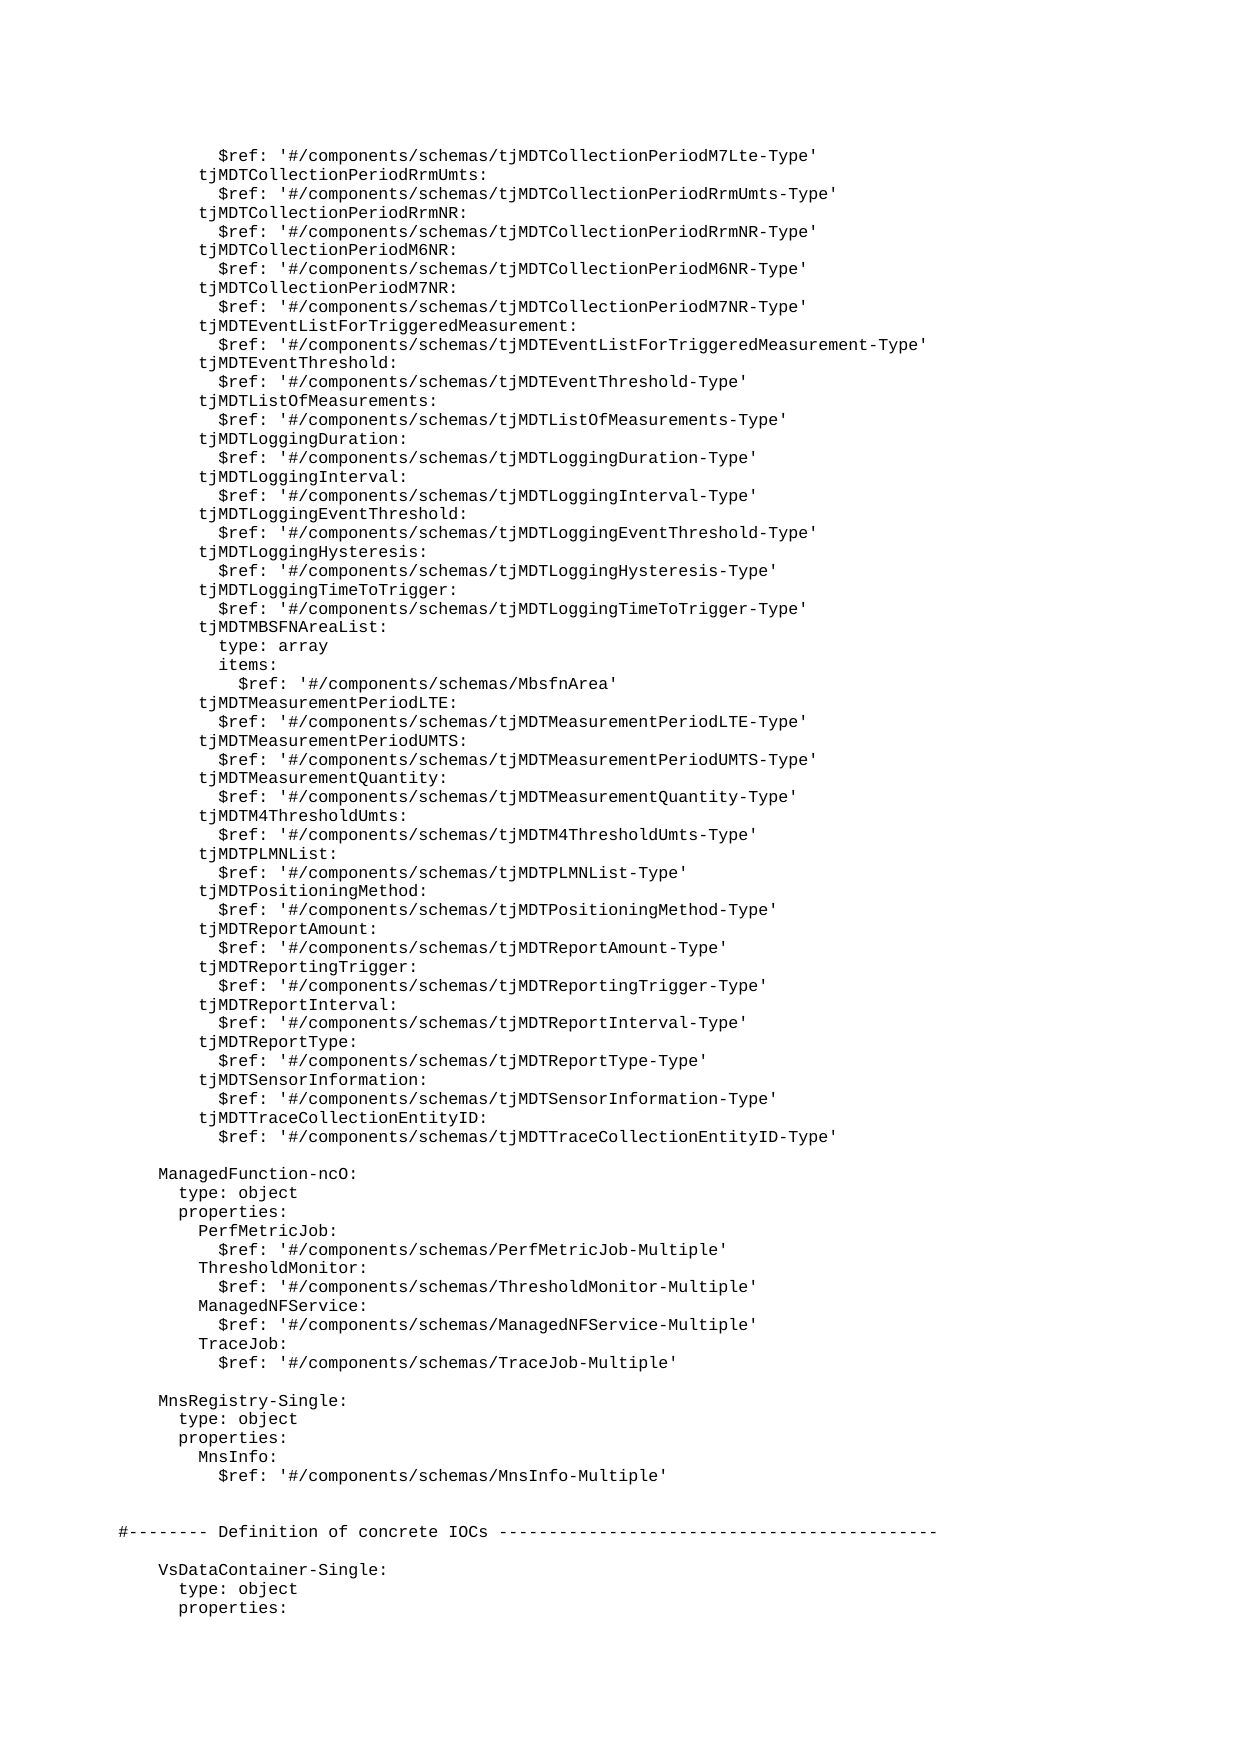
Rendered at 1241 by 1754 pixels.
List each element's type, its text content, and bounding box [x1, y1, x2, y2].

text $ref: '#/components/schemas/tjMDTTraceCollectionEntityID-Type' [118, 1128, 1122, 1147]
text tjMDTReportInterval: [118, 996, 1122, 1015]
text tjMDTMeasurementQuantity: [118, 770, 1122, 789]
text tjMDTReportingTrigger: [118, 958, 1122, 977]
text properties: [118, 1430, 1122, 1449]
text tjMDTSensorInformation: [118, 1072, 1122, 1090]
text $ref: '#/components/schemas/tjMDTLoggingTimeToTrigger-Type' [118, 600, 1122, 619]
text $ref: '#/components/schemas/tjMDTCollectionPeriodM7NR-Type' [118, 298, 1122, 317]
text properties: [118, 1599, 1122, 1618]
text $ref: '#/components/schemas/MnsInfo-Multiple' [118, 1467, 1122, 1486]
text ManagedNFService: [118, 1298, 1122, 1317]
text $ref: '#/components/schemas/tjMDTReportAmount-Type' [118, 939, 1122, 958]
text $ref: '#/components/schemas/tjMDTCollectionPeriodRrmUmts-Type' [118, 185, 1122, 204]
text tjMDTLoggingEventThreshold: [118, 506, 1122, 525]
text $ref: '#/components/schemas/TraceJob-Multiple' [118, 1354, 1122, 1373]
text $ref: '#/components/schemas/tjMDTLoggingInterval-Type' [118, 487, 1122, 506]
text tjMDTCollectionPeriodRrmUmts: [118, 167, 1122, 185]
text tjMDTEventListForTriggeredMeasurement: [118, 317, 1122, 336]
text type: object [118, 1185, 1122, 1203]
text MnsInfo: [118, 1449, 1122, 1467]
text type: array [118, 638, 1122, 657]
text $ref: '#/components/schemas/ThresholdMonitor-Multiple' [118, 1279, 1122, 1298]
text $ref: '#/components/schemas/tjMDTMeasurementPeriodLTE-Type' [118, 713, 1122, 732]
text $ref: '#/components/schemas/tjMDTCollectionPeriodM7Lte-Type' [118, 148, 1122, 167]
text $ref: '#/components/schemas/tjMDTEventThreshold-Type' [118, 374, 1122, 393]
text $ref: '#/components/schemas/ManagedNFService-Multiple' [118, 1317, 1122, 1336]
text $ref: '#/components/schemas/tjMDTLoggingDuration-Type' [118, 449, 1122, 468]
text items: [118, 657, 1122, 676]
text $ref: '#/components/schemas/tjMDTMeasurementQuantity-Type' [118, 789, 1122, 808]
text tjMDTListOfMeasurements: [118, 393, 1122, 412]
text tjMDTTraceCollectionEntityID: [118, 1109, 1122, 1128]
text PerfMetricJob: [118, 1222, 1122, 1241]
text tjMDTCollectionPeriodM6NR: [118, 242, 1122, 261]
text tjMDTMeasurementPeriodUMTS: [118, 732, 1122, 751]
text #-------- Definition of concrete IOCs -------------------------------------------- [118, 1524, 1122, 1543]
text tjMDTLoggingInterval: [118, 468, 1122, 487]
text tjMDTLoggingDuration: [118, 431, 1122, 449]
text tjMDTLoggingTimeToTrigger: [118, 581, 1122, 600]
text tjMDTPositioningMethod: [118, 883, 1122, 902]
text $ref: '#/components/schemas/tjMDTReportInterval-Type' [118, 1015, 1122, 1034]
text $ref: '#/components/schemas/tjMDTCollectionPeriodRrmNR-Type' [118, 223, 1122, 242]
text $ref: '#/components/schemas/MbsfnArea' [118, 676, 1122, 694]
text tjMDTReportAmount: [118, 921, 1122, 939]
text type: object [118, 1411, 1122, 1430]
text ManagedFunction-ncO: [118, 1166, 1122, 1185]
text $ref: '#/components/schemas/tjMDTCollectionPeriodM6NR-Type' [118, 261, 1122, 280]
text tjMDTMBSFNAreaList: [118, 619, 1122, 638]
text ThresholdMonitor: [118, 1260, 1122, 1279]
text tjMDTMeasurementPeriodLTE: [118, 694, 1122, 713]
text $ref: '#/components/schemas/tjMDTM4ThresholdUmts-Type' [118, 826, 1122, 845]
text tjMDTEventThreshold: [118, 355, 1122, 374]
text $ref: '#/components/schemas/tjMDTListOfMeasurements-Type' [118, 412, 1122, 431]
text $ref: '#/components/schemas/tjMDTMeasurementPeriodUMTS-Type' [118, 751, 1122, 770]
text $ref: '#/components/schemas/tjMDTPositioningMethod-Type' [118, 902, 1122, 921]
text tjMDTReportType: [118, 1034, 1122, 1053]
text $ref: '#/components/schemas/tjMDTSensorInformation-Type' [118, 1090, 1122, 1109]
text type: object [118, 1581, 1122, 1599]
text tjMDTM4ThresholdUmts: [118, 808, 1122, 826]
text $ref: '#/components/schemas/PerfMetricJob-Multiple' [118, 1241, 1122, 1260]
text $ref: '#/components/schemas/tjMDTReportingTrigger-Type' [118, 977, 1122, 996]
text $ref: '#/components/schemas/tjMDTLoggingEventThreshold-Type' [118, 525, 1122, 544]
text TraceJob: [118, 1336, 1122, 1354]
text tjMDTPLMNList: [118, 845, 1122, 864]
text properties: [118, 1203, 1122, 1222]
text $ref: '#/components/schemas/tjMDTReportType-Type' [118, 1053, 1122, 1072]
text $ref: '#/components/schemas/tjMDTEventListForTriggeredMeasurement-Type' [118, 336, 1122, 355]
text tjMDTCollectionPeriodM7NR: [118, 280, 1122, 298]
text MnsRegistry-Single: [118, 1392, 1122, 1411]
text VsDataContainer-Single: [118, 1562, 1122, 1581]
text tjMDTCollectionPeriodRrmNR: [118, 204, 1122, 223]
text tjMDTLoggingHysteresis: [118, 544, 1122, 562]
text $ref: '#/components/schemas/tjMDTLoggingHysteresis-Type' [118, 562, 1122, 581]
text $ref: '#/components/schemas/tjMDTPLMNList-Type' [118, 864, 1122, 883]
